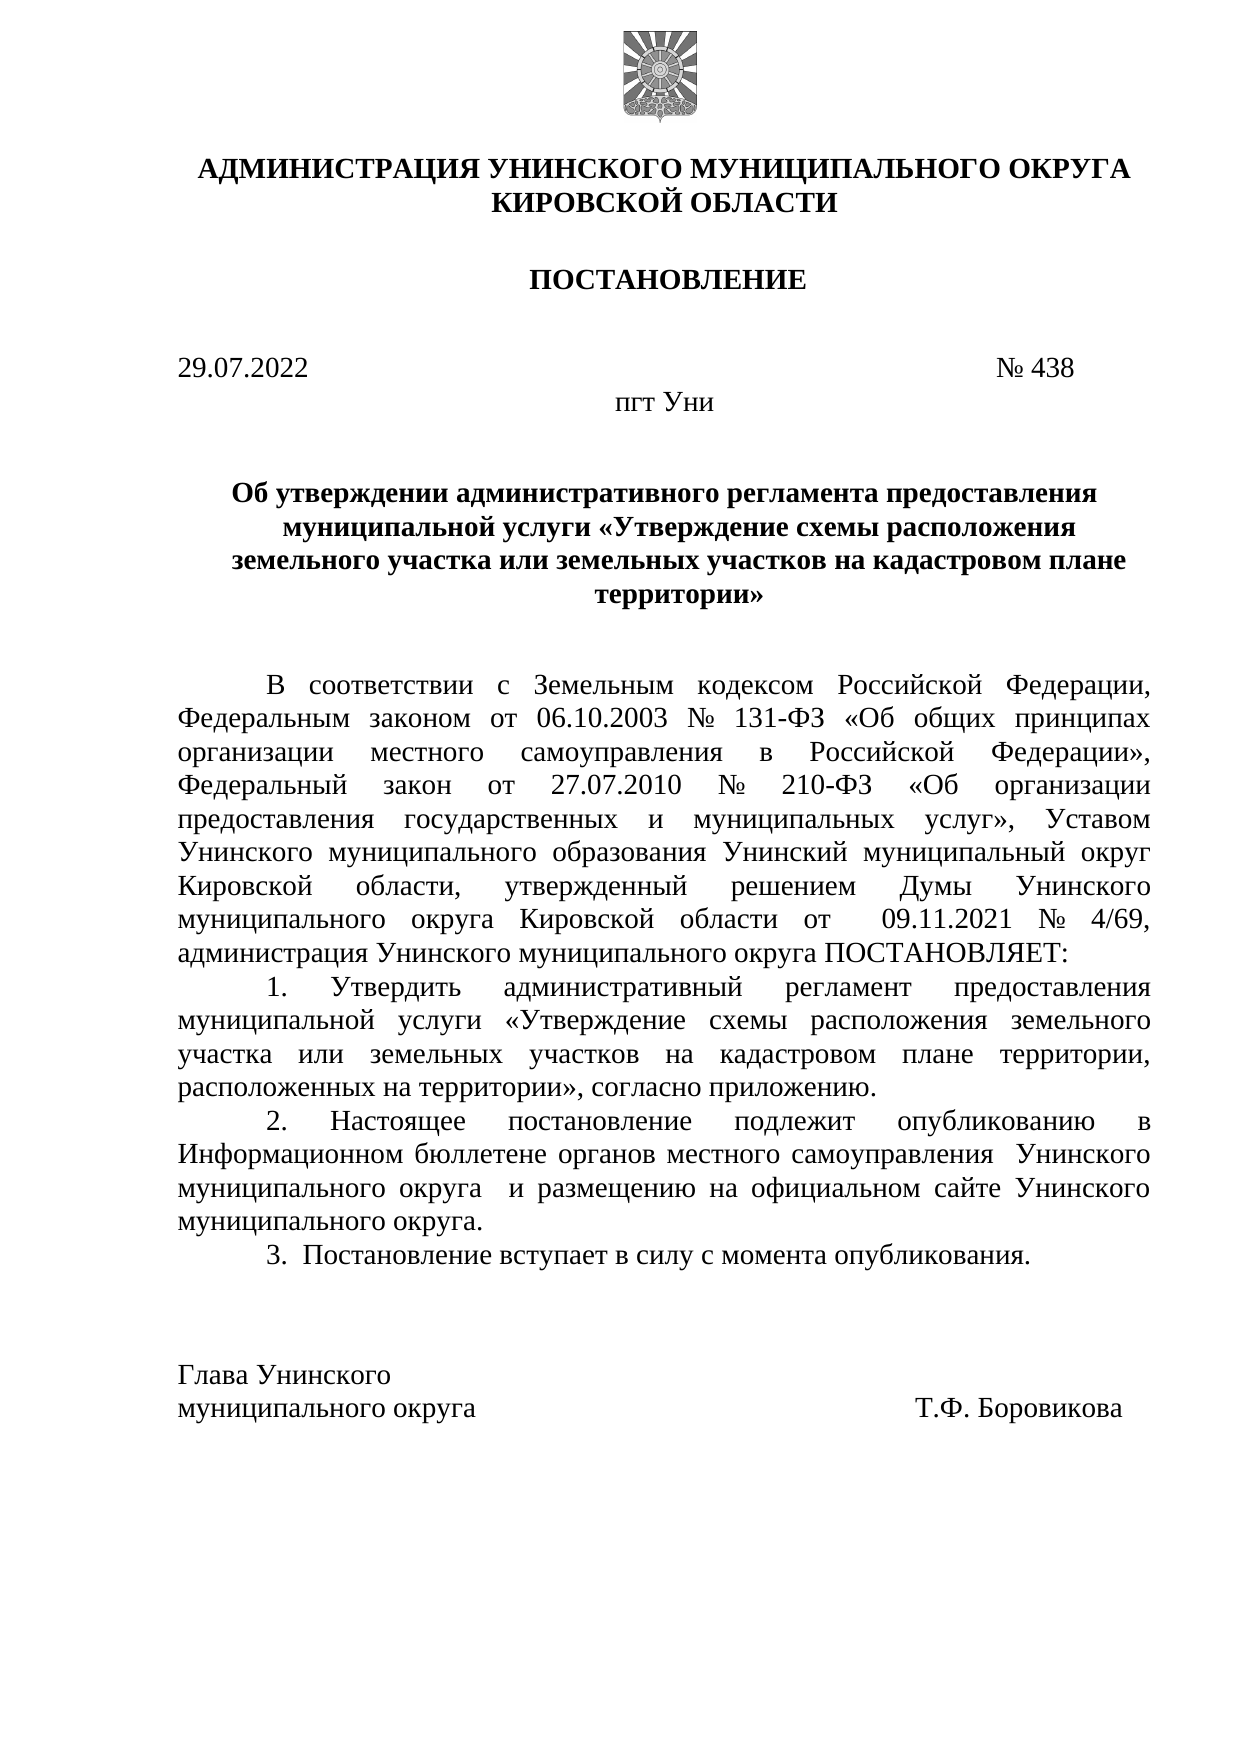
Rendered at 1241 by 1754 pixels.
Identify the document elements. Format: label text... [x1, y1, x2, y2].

subtitle ПОСТАНОВЛЕНИЕ [177, 262, 1152, 295]
picture [623, 31, 697, 123]
text 1. Утвердить административный регламент предоставления муниципальной услуги «Утверждение схемы расположения земельного участка или земельных участков на кадастровом плане территории, расположенных на территории», согласно приложению. [177, 969, 1152, 1103]
text АДМИНИСТРАЦИЯ УНИНСКОГО МУНИЦИПАЛЬНОГО ОКРУГА [177, 152, 1152, 185]
text 2. Настоящее постановление подлежит опубликованию в Информационном бюллетене органов местного самоуправления Унинского муниципального округа и размещению на официальном сайте Унинского муниципального округа. [177, 1103, 1152, 1237]
text Об утверждении административного регламента предоставления муниципальной услуги «Утверждение схемы расположения земельного участка или земельных участков на кадастровом плане территории» [177, 475, 1152, 609]
text В соответствии с Земельным кодексом Российской Федерации, Федеральным законом от 06.10.2003 № 131-ФЗ «Об общих принципах организации местного самоуправления в Российской Федерации», Федеральный закон от 27.07.2010 № 210-ФЗ «Об организации предоставления государственных и муниципальных услуг», Уставом Унинского муниципального образования Унинский муниципальный округ Кировской области, утвержденный решением Думы Унинского муниципального округа Кировской области от 09.11.2021 № 4/69, администрация Унинского муниципального округа ПОСТАНОВЛЯЕТ: [177, 667, 1152, 969]
text 29.07.2022 № 438 [177, 351, 1152, 384]
text пгт Уни [177, 384, 1152, 418]
text муниципального округа Т.Ф. Боровикова [177, 1390, 1137, 1424]
text КИРОВСКОЙ ОБЛАСТИ [177, 185, 1152, 219]
text 3. Постановление вступает в силу с момента опубликования. [177, 1237, 1152, 1271]
text Глава Унинского [177, 1357, 1137, 1390]
